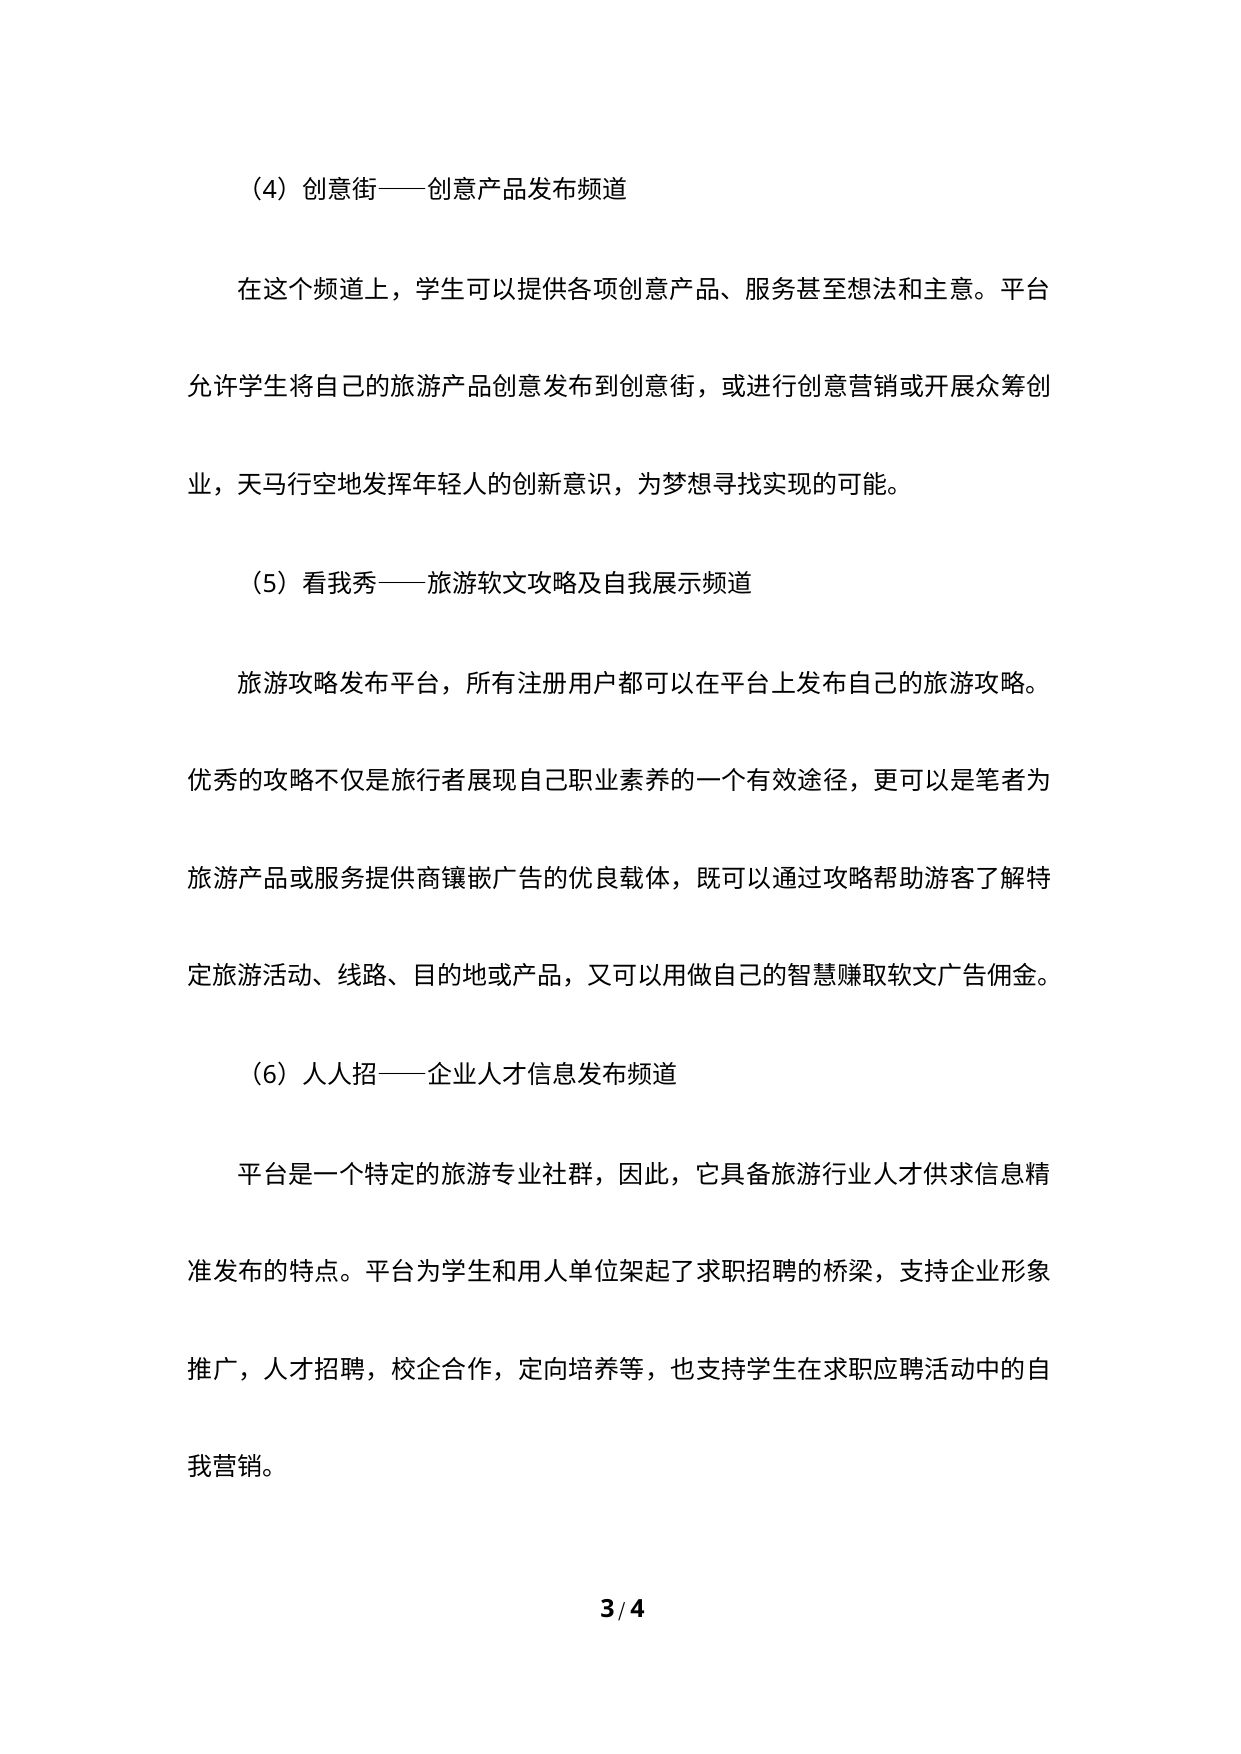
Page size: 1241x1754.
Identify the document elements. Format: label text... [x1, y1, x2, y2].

text （6）人人招——企业人才信息发布频道 [187, 1041, 1053, 1106]
text 旅游攻略发布平台，所有注册用户都可以在平台上发布自己的旅游攻略。优秀的攻略不仅是旅行者展现自己职业素养的一个有效途径，更可以是笔者为旅游产品或服务提供商镶嵌广告的优良载体，既可以通过攻略帮助游客了解特定旅游活动、线路、目的地或产品，又可以用做自己的智慧赚取软文广告佣金。 [187, 649, 1053, 1006]
text （4）创意街——创意产品发布频道 [187, 156, 1053, 221]
text 在这个频道上，学生可以提供各项创意产品、服务甚至想法和主意。平台允许学生将自己的旅游产品创意发布到创意街，或进行创意营销或开展众筹创业，天马行空地发挥年轻人的创新意识，为梦想寻找实现的可能。 [187, 255, 1053, 515]
text 平台是一个特定的旅游专业社群，因此，它具备旅游行业人才供求信息精准发布的特点。平台为学生和用人单位架起了求职招聘的桥梁，支持企业形象推广，人才招聘，校企合作，定向培养等，也支持学生在求职应聘活动中的自我营销。 [187, 1140, 1053, 1497]
text （5）看我秀——旅游软文攻略及自我展示频道 [187, 549, 1053, 614]
